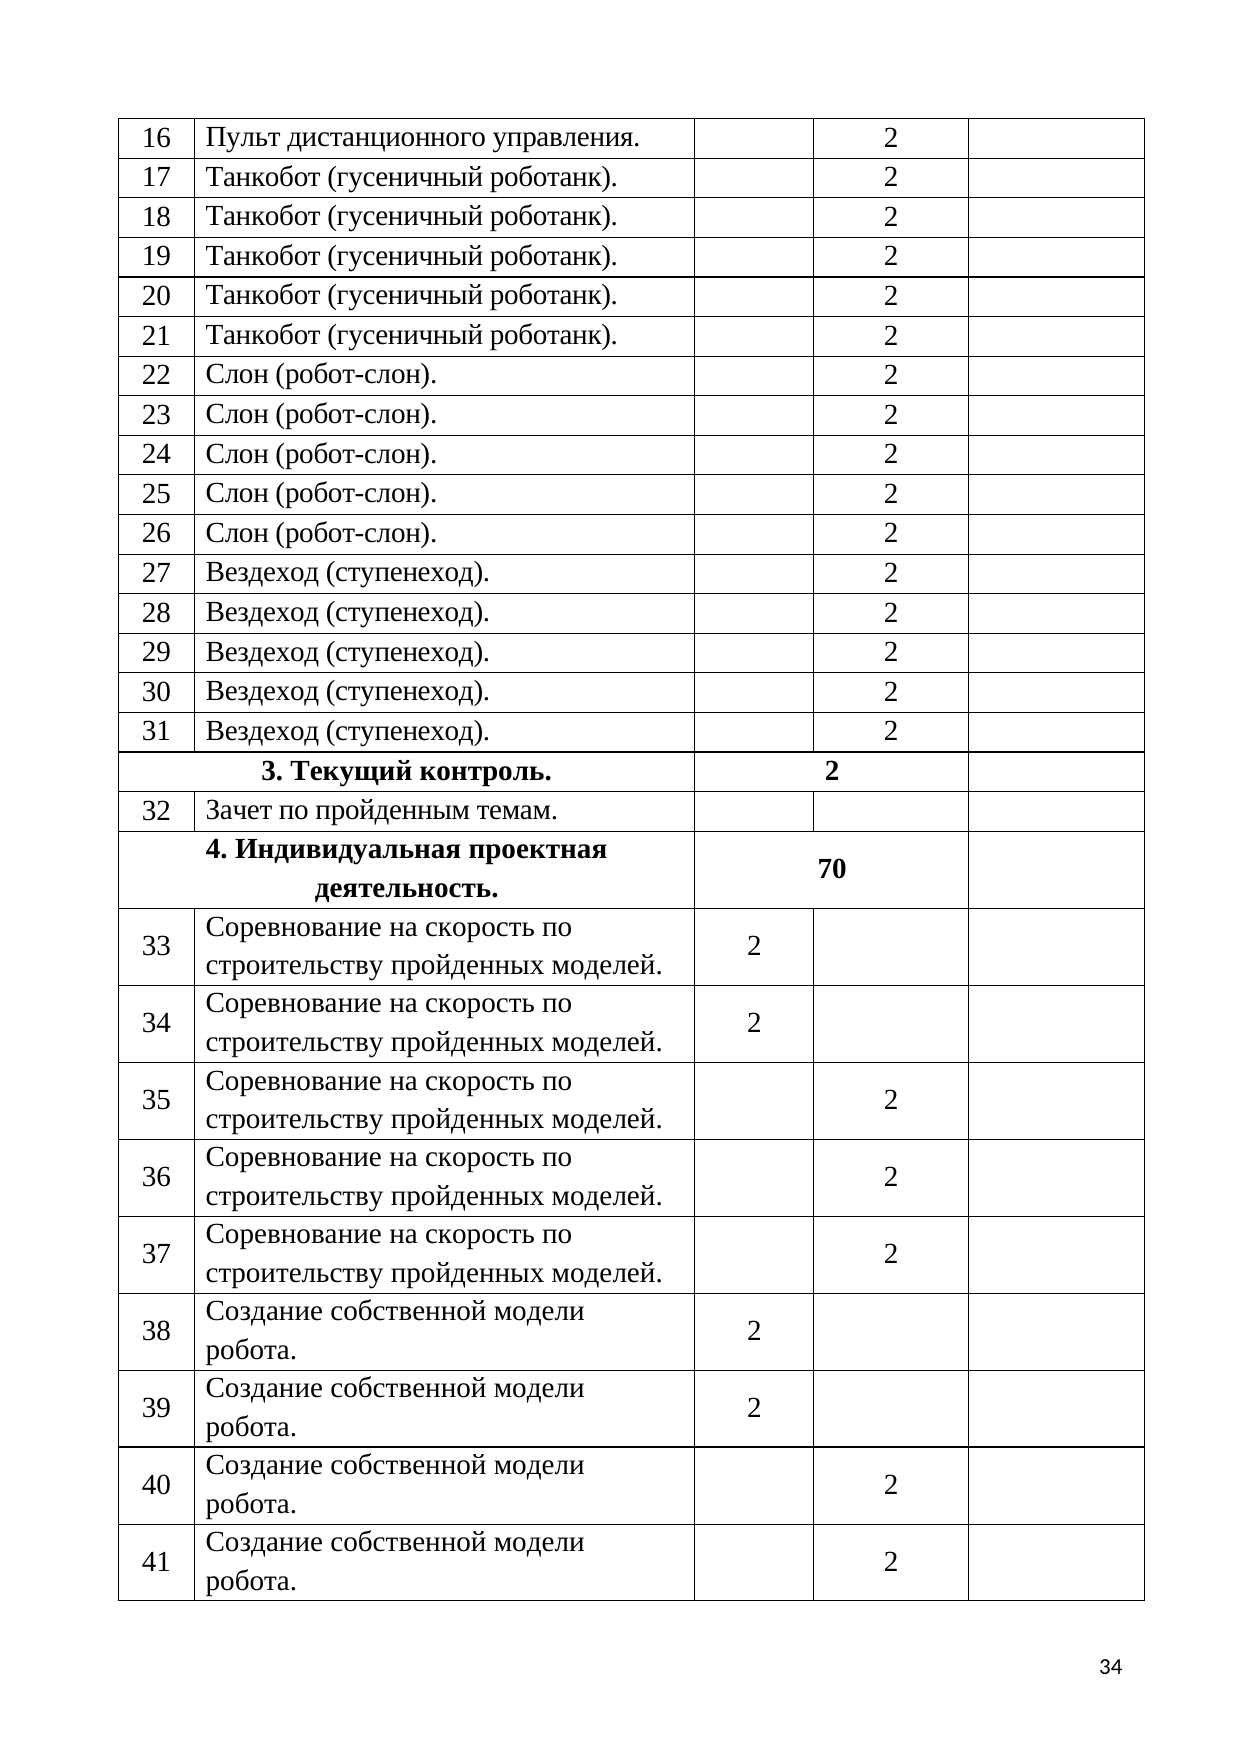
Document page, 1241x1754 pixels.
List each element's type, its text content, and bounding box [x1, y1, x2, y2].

table_cell 21 [119, 317, 194, 356]
table_cell Создание собственной модели робота. [195, 1448, 694, 1523]
table_cell [695, 278, 813, 316]
table_cell Танкобот (гусеничный роботанк). [195, 159, 694, 197]
table_cell Зачет по пройденным темам. [195, 792, 694, 831]
table_cell 31 [119, 713, 194, 751]
table_cell 2 [814, 278, 968, 316]
table_cell Соревнование на скорость по строительству пройденных моделей. [195, 1140, 694, 1216]
table_cell [969, 119, 1144, 158]
table_cell [969, 396, 1144, 435]
table_cell 19 [119, 238, 194, 276]
table_cell [695, 396, 813, 435]
table_cell Слон (робот-слон). [195, 515, 694, 553]
table_cell [695, 119, 813, 158]
table_cell 25 [119, 475, 194, 514]
table_cell [969, 634, 1144, 672]
table_cell 2 [814, 317, 968, 356]
table_cell 2 [695, 753, 968, 791]
table_cell [695, 1063, 813, 1138]
table_cell 2 [814, 1448, 968, 1523]
table_cell 17 [119, 159, 194, 197]
table_cell 2 [695, 1371, 813, 1446]
table_cell 35 [119, 1063, 194, 1138]
table_cell Соревнование на скорость по строительству пройденных моделей. [195, 909, 694, 984]
table_cell [695, 634, 813, 672]
table_cell 2 [814, 357, 968, 395]
table_cell 32 [119, 792, 194, 831]
table_cell [695, 198, 813, 237]
table_cell [814, 1371, 968, 1446]
table_cell [695, 475, 813, 514]
table_cell 28 [119, 594, 194, 633]
table_cell [969, 1525, 1144, 1600]
table_cell [814, 792, 968, 831]
table_cell [969, 159, 1144, 197]
table_cell 22 [119, 357, 194, 395]
table_cell 3. Текущий контроль. [119, 753, 694, 791]
table_cell [695, 594, 813, 633]
table_cell [969, 1294, 1144, 1369]
table_cell [814, 1294, 968, 1369]
table_cell 29 [119, 634, 194, 672]
table_cell [969, 357, 1144, 395]
table_cell Слон (робот-слон). [195, 357, 694, 395]
table_cell 18 [119, 198, 194, 237]
table_cell 20 [119, 278, 194, 316]
table_cell [695, 1140, 813, 1216]
table_cell [695, 1448, 813, 1523]
table_cell [695, 436, 813, 474]
table_cell [969, 436, 1144, 474]
table_cell Вездеход (ступенеход). [195, 713, 694, 751]
table_cell 2 [814, 159, 968, 197]
table_cell [969, 238, 1144, 276]
table_cell 2 [814, 1525, 968, 1600]
table_cell [695, 713, 813, 751]
table_cell 40 [119, 1448, 194, 1523]
table_cell [969, 515, 1144, 553]
table_cell 2 [695, 909, 813, 984]
table_cell [695, 515, 813, 553]
table_cell [969, 555, 1144, 593]
table_cell 2 [814, 594, 968, 633]
table_cell 38 [119, 1294, 194, 1369]
table_cell Соревнование на скорость по строительству пройденных моделей. [195, 1217, 694, 1292]
table_cell 2 [814, 396, 968, 435]
table_cell 70 [695, 832, 968, 908]
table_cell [195, 1525, 694, 1600]
table_cell [969, 792, 1144, 831]
table_cell [969, 713, 1144, 751]
table_cell 2 [814, 555, 968, 593]
table_cell [969, 594, 1144, 633]
table_cell [695, 357, 813, 395]
table_cell 23 [119, 396, 194, 435]
table_cell [969, 198, 1144, 237]
table_cell 2 [814, 198, 968, 237]
table_cell 34 [119, 986, 194, 1062]
table_cell [695, 1217, 813, 1292]
table_cell [969, 832, 1144, 908]
table_cell 33 [119, 909, 194, 984]
table_cell Вездеход (ступенеход). [195, 555, 694, 593]
table_cell 16 [119, 119, 194, 158]
table_cell Слон (робот-слон). [195, 396, 694, 435]
table_cell 2 [814, 119, 968, 158]
table_cell 2 [814, 515, 968, 553]
table_cell [814, 909, 968, 984]
table_cell 2 [814, 713, 968, 751]
table_cell [814, 986, 968, 1062]
table_cell 24 [119, 436, 194, 474]
table_cell [969, 475, 1144, 514]
table_cell 39 [119, 1371, 194, 1446]
table_cell Создание собственной модели робота. [195, 1294, 694, 1369]
table_cell [969, 317, 1144, 356]
table_cell [695, 317, 813, 356]
table_cell Вездеход (ступенеход). [195, 594, 694, 633]
table_cell 41 [119, 1525, 194, 1600]
table_cell [695, 159, 813, 197]
table_cell 2 [695, 1294, 813, 1369]
table_cell [969, 673, 1144, 712]
table_cell 2 [814, 436, 968, 474]
table_cell Соревнование на скорость по строительству пройденных моделей. [195, 1063, 694, 1138]
table_cell 27 [119, 555, 194, 593]
table_cell [969, 753, 1144, 791]
table_cell Слон (робот-слон). [195, 475, 694, 514]
table_cell [695, 555, 813, 593]
table_cell 2 [814, 673, 968, 712]
table_cell [695, 673, 813, 712]
table_cell Танкобот (гусеничный роботанк). [195, 198, 694, 237]
table_cell [695, 792, 813, 831]
table_cell 2 [814, 238, 968, 276]
table_cell 2 [814, 475, 968, 514]
table_cell [969, 986, 1144, 1062]
table_cell Вездеход (ступенеход). [195, 634, 694, 672]
table_cell 4. Индивидуальная проектная деятельность. [119, 832, 694, 908]
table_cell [195, 119, 694, 158]
table_cell Вездеход (ступенеход). [195, 673, 694, 712]
table_cell 2 [814, 1063, 968, 1138]
table_cell 2 [695, 986, 813, 1062]
table_cell 2 [814, 1140, 968, 1216]
table_cell 26 [119, 515, 194, 553]
table_cell Танкобот (гусеничный роботанк). [195, 238, 694, 276]
table_cell 36 [119, 1140, 194, 1216]
table_cell [969, 1063, 1144, 1138]
table_cell [695, 1525, 813, 1600]
table_cell [969, 1448, 1144, 1523]
table_cell 37 [119, 1217, 194, 1292]
table_cell 2 [814, 1217, 968, 1292]
table_cell [969, 909, 1144, 984]
table_cell [969, 1371, 1144, 1446]
table_cell 30 [119, 673, 194, 712]
table_cell [695, 238, 813, 276]
table_cell [969, 1140, 1144, 1216]
table_cell Танкобот (гусеничный роботанк). [195, 317, 694, 356]
table_cell [969, 1217, 1144, 1292]
table_cell Танкобот (гусеничный роботанк). [195, 278, 694, 316]
table_cell [969, 278, 1144, 316]
table_cell Слон (робот-слон). [195, 436, 694, 474]
table_cell 2 [814, 634, 968, 672]
table_cell Создание собственной модели робота. [195, 1371, 694, 1446]
table_cell Соревнование на скорость по строительству пройденных моделей. [195, 986, 694, 1062]
